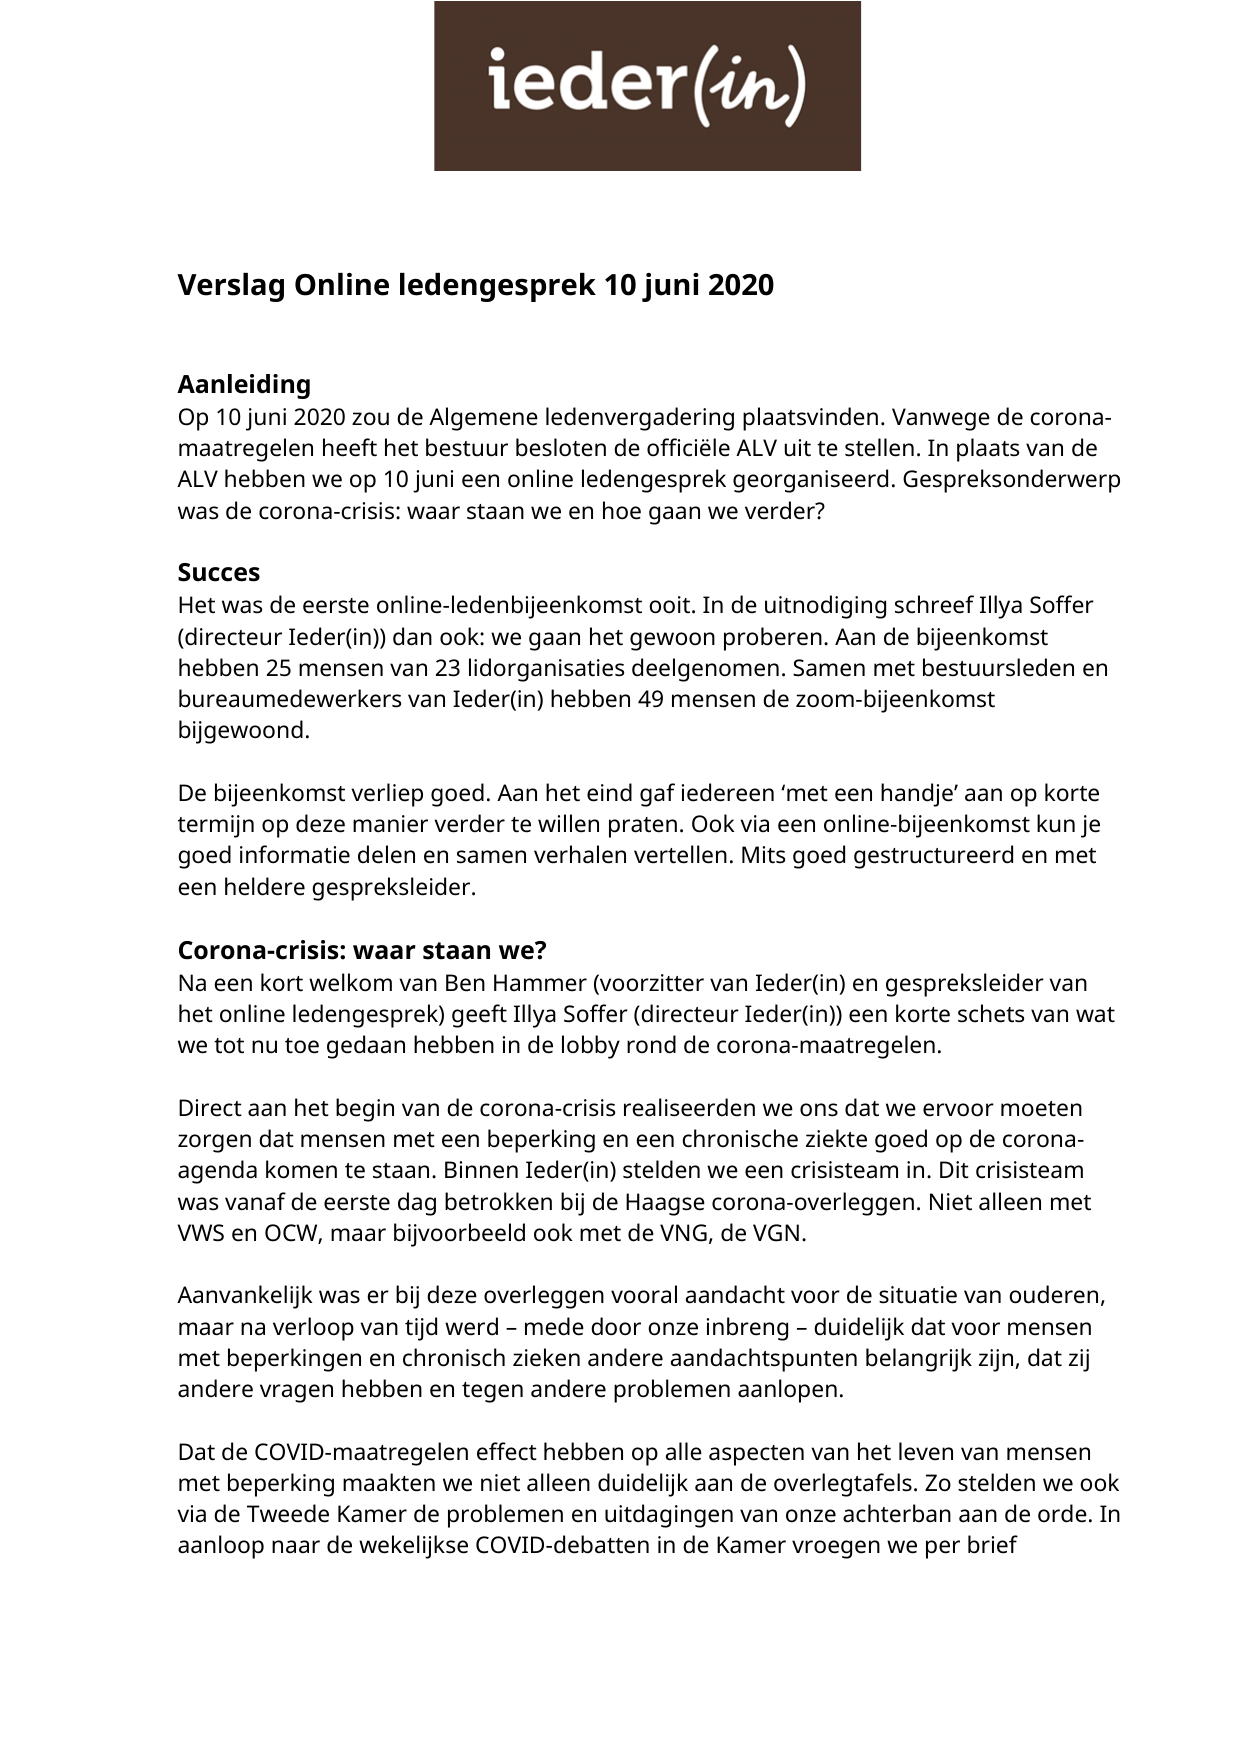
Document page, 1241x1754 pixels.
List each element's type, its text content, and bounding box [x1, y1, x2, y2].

text Aanvankelijk was er bij deze overleggen vooral aandacht voor de situatie van ouderen, maar na verloop van tijd werd – mede door onze inbreng – duidelijk dat voor mensen met beperkingen en chronisch zieken andere aandachtspunten belangrijk zijn, dat zij andere vragen hebben en tegen andere problemen aanlopen. [177, 1279, 1122, 1404]
text Direct aan het begin van de corona-crisis realiseerden we ons dat we ervoor moeten zorgen dat mensen met een beperking en een chronische ziekte goed op de corona-agenda komen te staan. Binnen Ieder(in) stelden we een crisisteam in. Dit crisisteam was vanaf de eerste dag betrokken bij de Haagse corona-overleggen. Niet alleen met VWS en OCW, maar bijvoorbeeld ook met de VNG, de VGN. [177, 1092, 1122, 1248]
text Succes [177, 555, 1122, 589]
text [177, 1436, 1122, 1561]
text Corona-crisis: waar staan we? Na een kort welkom van Ben Hammer (voorzitter van Ieder(in) en gespreksleider van het online ledengesprek) geeft Illya Soffer (directeur Ieder(in)) een korte schets van wat we tot nu toe gedaan hebben in de lobby rond de corona-maatregelen. [177, 933, 1122, 1061]
text Het was de eerste online-ledenbijeenkomst ooit. In de uitnodiging schreef Illya Soffer (directeur Ieder(in)) dan ook: we gaan het gewoon proberen. Aan de bijeenkomst hebben 25 mensen van 23 lidorganisaties deelgenomen. Samen met bestuursleden en bureaumedewerkers van Ieder(in) hebben 49 mensen de zoom-bijeenkomst bijgewoond. [177, 589, 1122, 745]
text Verslag Online ledengesprek 10 juni 2020 [177, 265, 1122, 304]
text De bijeenkomst verliep goed. Aan het eind gaf iedereen ‘met een handje’ aan op korte termijn op deze manier verder te willen praten. Ook via een online-bijeenkomst kun je goed informatie delen en samen verhalen vertellen. Mits goed gestructureerd en met een heldere gespreksleider. [177, 777, 1122, 902]
text Aanleiding [177, 367, 1122, 401]
picture [432, 1, 861, 170]
text Op 10 juni 2020 zou de Algemene ledenvergadering plaatsvinden. Vanwege de corona-maatregelen heeft het bestuur besloten de officiële ALV uit te stellen. In plaats van de ALV hebben we op 10 juni een online ledengesprek georganiseerd. Gespreksonderwerp was de corona-crisis: waar staan we en hoe gaan we verder? [177, 401, 1122, 526]
